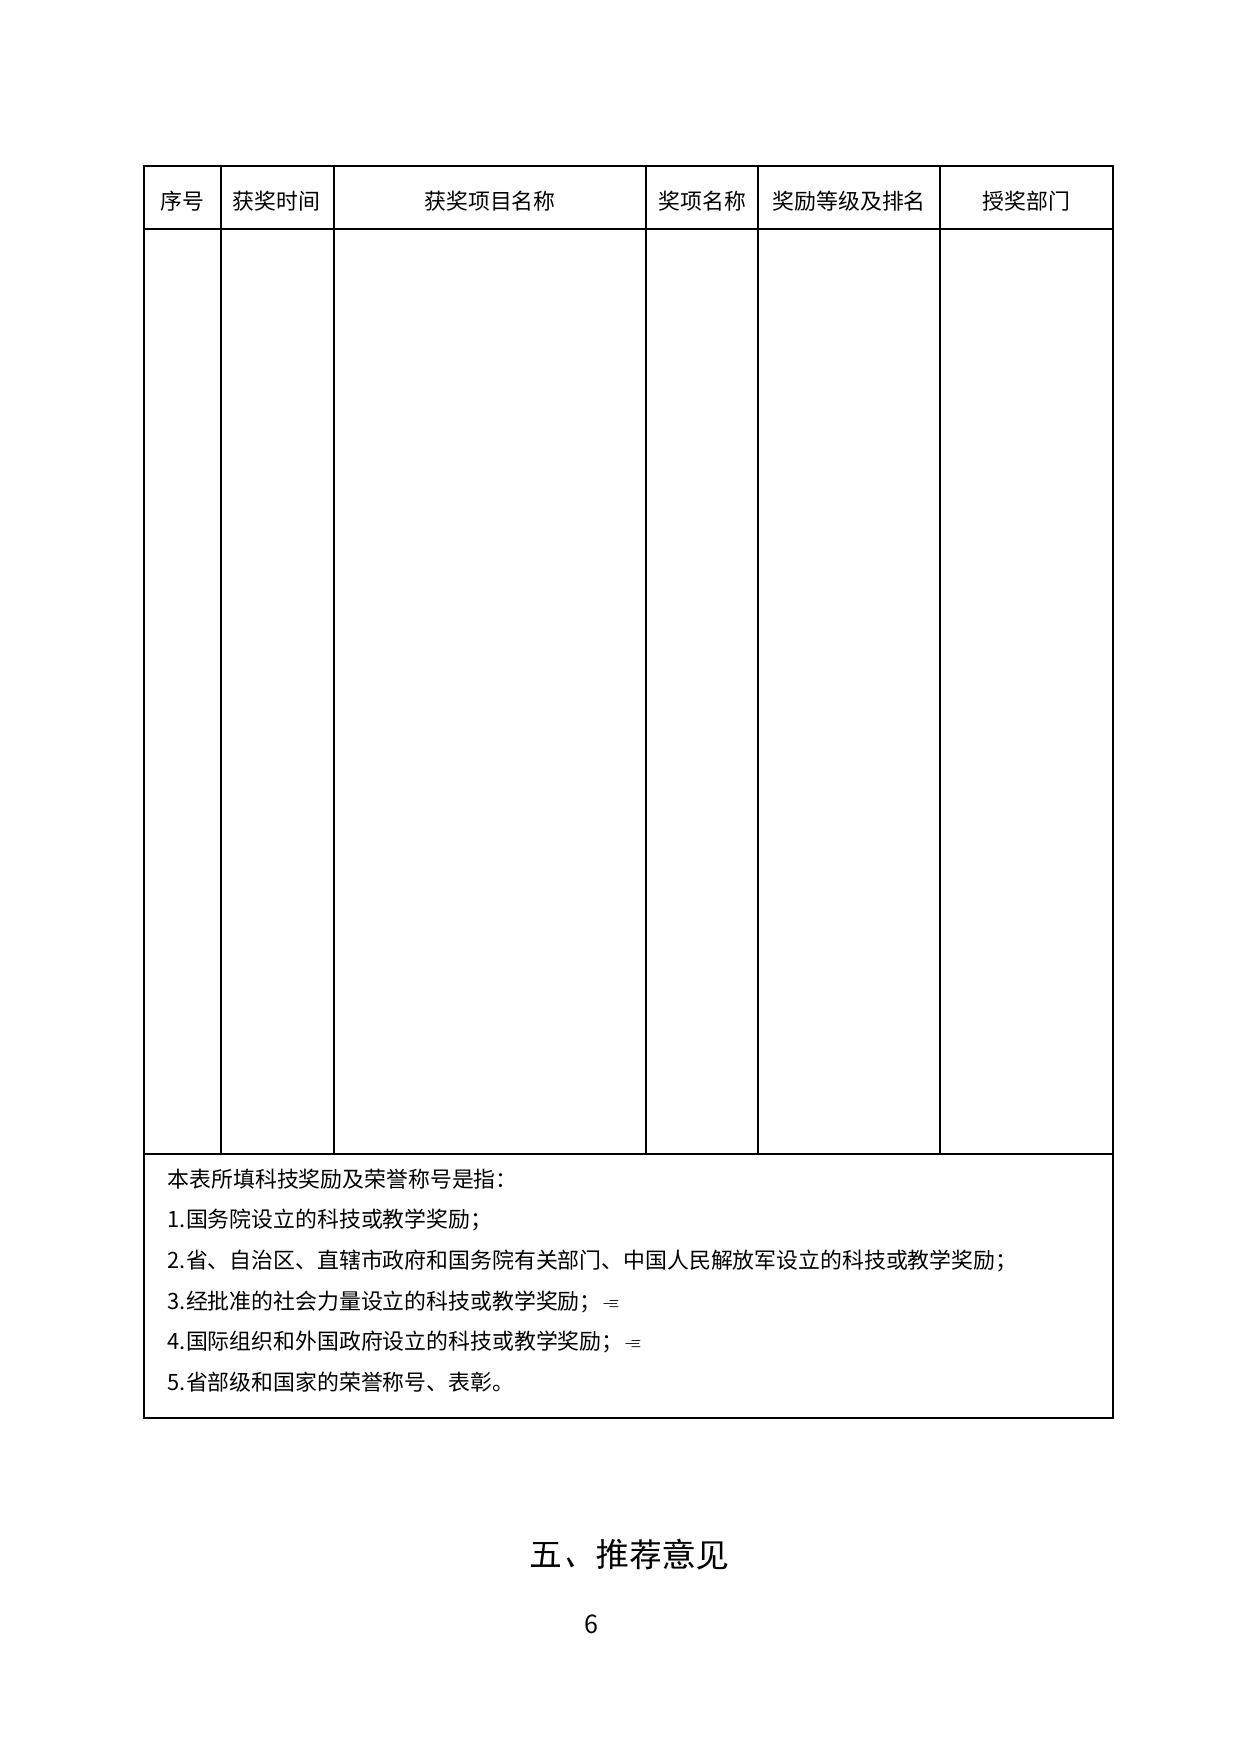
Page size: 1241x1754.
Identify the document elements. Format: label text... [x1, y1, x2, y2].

text 五、推荐意见 [148, 1533, 1109, 1571]
table_header 奖项名称 [647, 167, 757, 228]
table_header 获奖时间 [222, 167, 333, 228]
table_cell [145, 230, 220, 1153]
table_cell [647, 230, 757, 1153]
table_cell [759, 230, 939, 1153]
table_cell [941, 230, 1112, 1153]
table_header 序号 [145, 167, 220, 228]
table_header 奖励等级及排名 [759, 167, 939, 228]
table_header 授奖部门 [941, 167, 1112, 228]
table_cell [335, 230, 645, 1153]
table_header 获奖项目名称 [335, 167, 645, 228]
table_cell [222, 230, 333, 1153]
table_cell 本表所填科技奖励及荣誉称号是指： 1.国务院设立的科技或教学奖励； 2.省、自治区、直辖市政府和国务院有关部门、中国人民解放军设立的科技或教学奖励； 3.经批准的社会力量设立的科技或教学奖励； 4.国际组织和外国政府设立的科技或教学奖励； 5.省部级和国家的荣誉称号、表彰。 [145, 1155, 1112, 1417]
